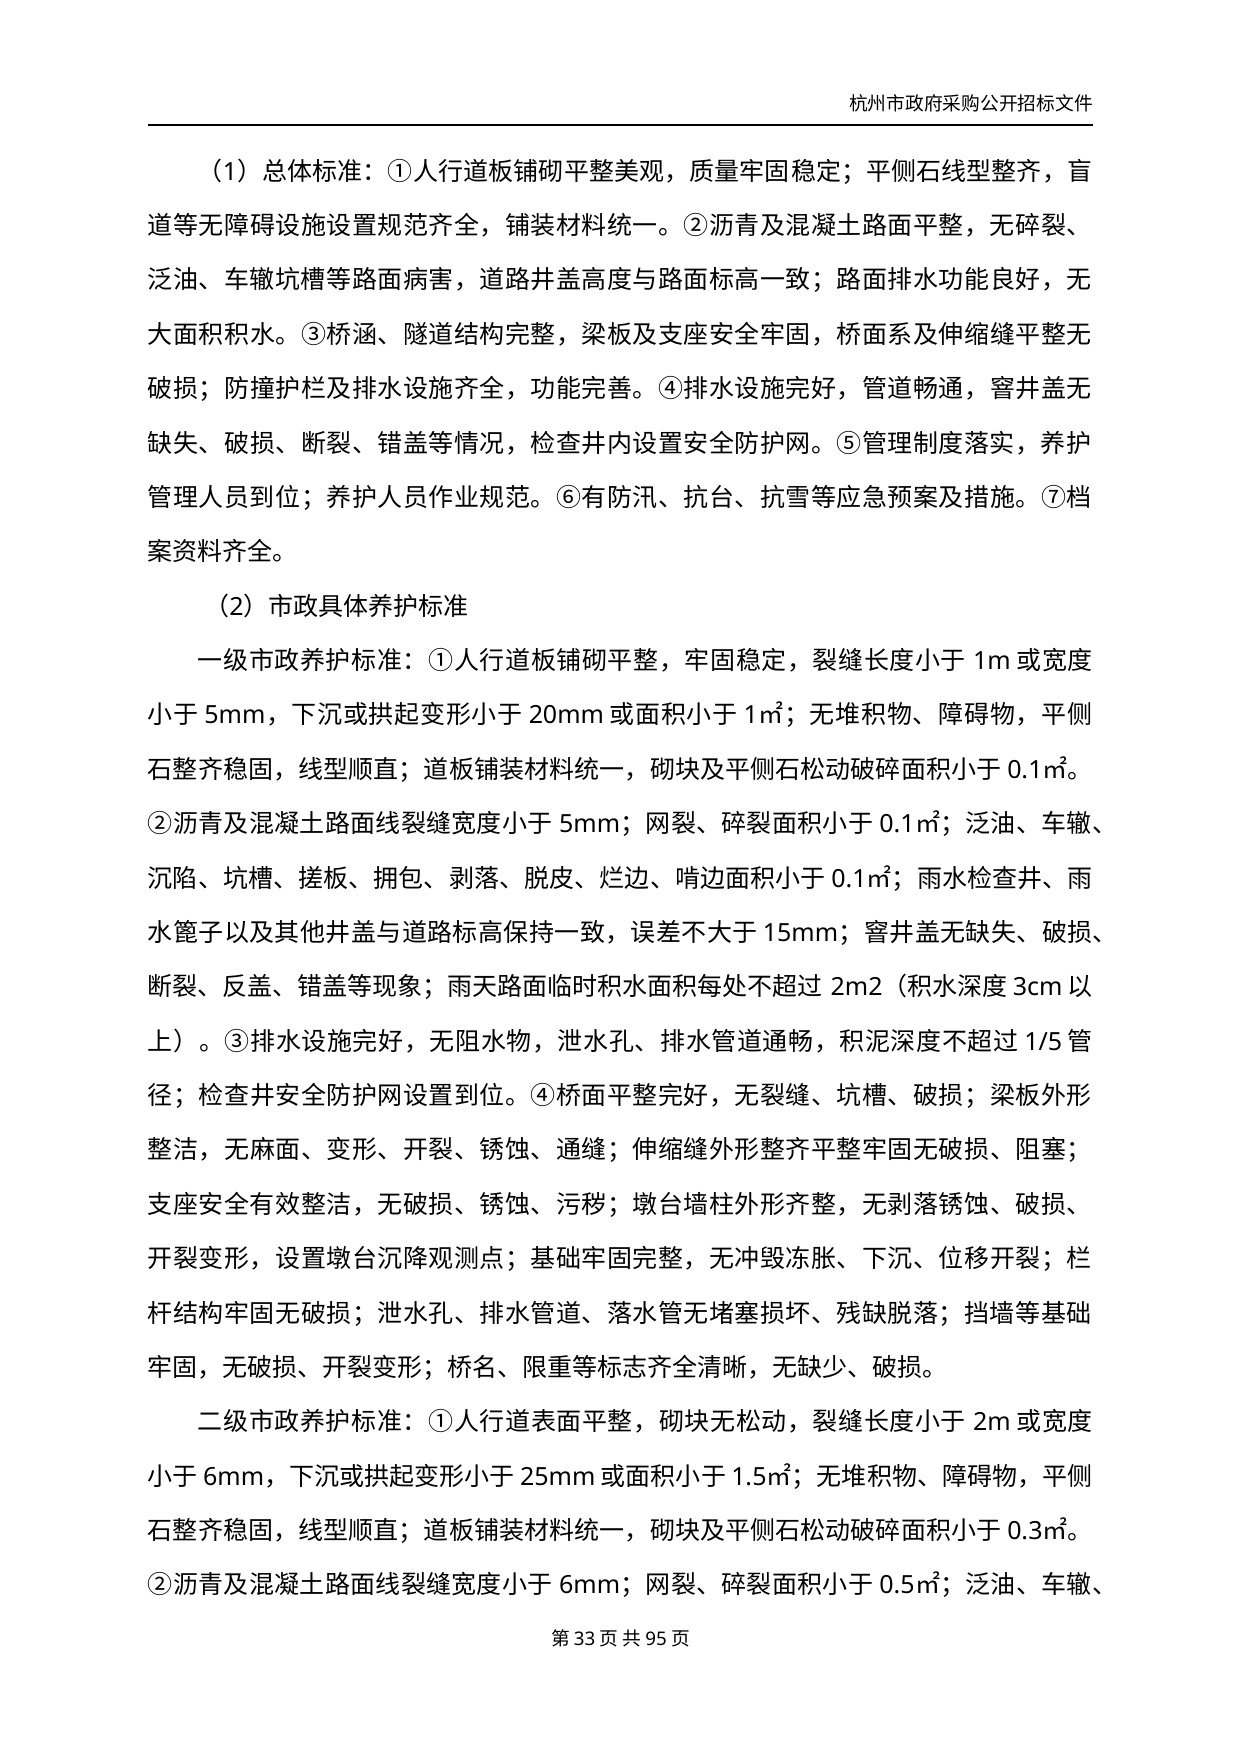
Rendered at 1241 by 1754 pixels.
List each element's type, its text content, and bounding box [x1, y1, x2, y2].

text （1）总体标准：①人行道板铺砌平整美观，质量牢固稳定；平侧石线型整齐，盲道等无障碍设施设置规范齐全，铺装材料统一。②沥青及混凝土路面平整，无碎裂、泛油、车辙坑槽等路面病害，道路井盖高度与路面标高一致；路面排水功能良好，无大面积积水。③桥涵、隧道结构完整，梁板及支座安全牢固，桥面系及伸缩缝平整无破损；防撞护栏及排水设施齐全，功能完善。④排水设施完好，管道畅通，窨井盖无缺失、破损、断裂、错盖等情况，检查井内设置安全防护网。⑤管理制度落实，养护管理人员到位；养护人员作业规范。⑥有防汛、抗台、抗雪等应急预案及措施。⑦档案资料齐全。 [148, 151, 1093, 568]
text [148, 1402, 1093, 1601]
text 一级市政养护标准：①人行道板铺砌平整，牢固稳定，裂缝长度小于1m或宽度小于5mm，下沉或拱起变形小于20mm或面积小于1㎡；无堆积物、障碍物，平侧石整齐稳固，线型顺直；道板铺装材料统一，砌块及平侧石松动破碎面积小于0.1㎡。②沥青及混凝土路面线裂缝宽度小于5mm；网裂、碎裂面积小于0.1㎡；泛油、车辙、沉陷、坑槽、搓板、拥包、剥落、脱皮、烂边、啃边面积小于0.1㎡；雨水检查井、雨水篦子以及其他井盖与道路标高保持一致，误差不大于15mm；窨井盖无缺失、破损、断裂、反盖、错盖等现象；雨天路面临时积水面积每处不超过2m2（积水深度3cm以上）。③排水设施完好，无阻水物，泄水孔、排水管道通畅，积泥深度不超过1/5管径；检查井安全防护网设置到位。④桥面平整完好，无裂缝、坑槽、破损；梁板外形整洁，无麻面、变形、开裂、锈蚀、通缝；伸缩缝外形整齐平整牢固无破损、阻塞；支座安全有效整洁，无破损、锈蚀、污秽；墩台墙柱外形齐整，无剥落锈蚀、破损、开裂变形，设置墩台沉降观测点；基础牢固完整，无冲毁冻胀、下沉、位移开裂；栏杆结构牢固无破损；泄水孔、排水管道、落水管无堵塞损坏、残缺脱落；挡墙等基础牢固，无破损、开裂变形；桥名、限重等标志齐全清晰，无缺少、破损。 [148, 641, 1093, 1384]
text （2）市政具体养护标准 [148, 586, 1093, 622]
